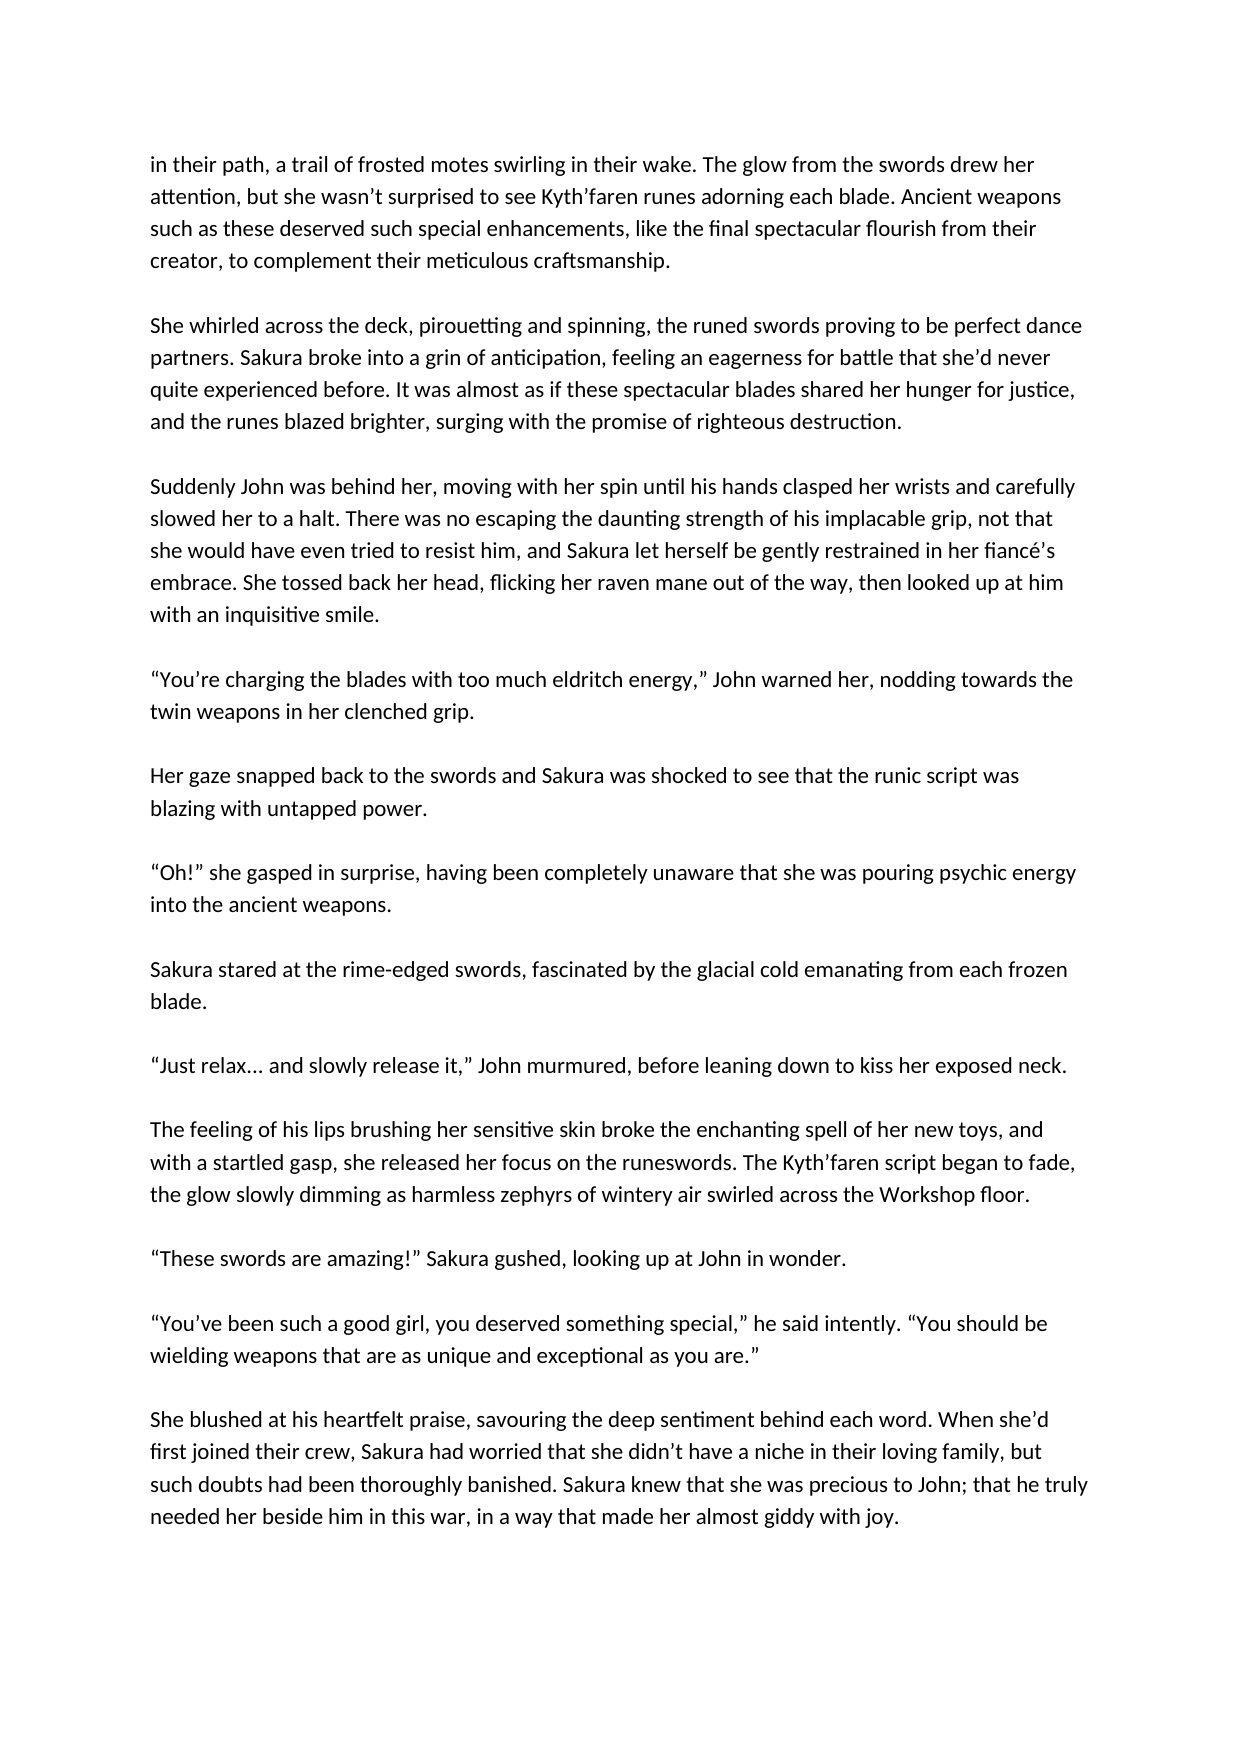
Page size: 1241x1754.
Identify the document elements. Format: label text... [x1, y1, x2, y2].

text The feeling of his lips brushing her sensitive skin broke the enchanting spell of her new toys, and with a startled gasp, she released her focus on the runeswords. The Kyth’faren script began to fade, the glow slowly dimming as harmless zephyrs of wintery air swirled across the Workshop floor. [150, 1116, 1090, 1208]
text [150, 150, 1090, 274]
text “You’re charging the blades with too much eldritch energy,” John warned her, nodding towards the twin weapons in her clenched grip. [150, 665, 1090, 725]
text Sakura stared at the rime-edged swords, fascinated by the glacial cold emanating from each frozen blade. [150, 955, 1090, 1015]
text Suddenly John was behind her, moving with her spin until his hands clasped her wrists and carefully slowed her to a halt. There was no escaping the daunting strength of his implacable grip, not that she would have even tried to resist him, and Sakura let herself be gently restrained in her fiancé’s embrace. She tossed back her head, flicking her raven mane out of the way, then looked up at him with an inquisitive smile. [150, 472, 1090, 629]
text She whirled across the deck, pirouetting and spinning, the runed swords proving to be perfect dance partners. Sakura broke into a grin of anticipation, feeling an eagerness for battle that she’d never quite experienced before. It was almost as if these spectacular blades shared her hunger for justice, and the runes blazed brighter, surging with the promise of righteous destruction. [150, 311, 1090, 436]
text “These swords are amazing!” Sakura gushed, looking up at John in wonder. [150, 1244, 1090, 1272]
text “Oh!” she gasped in surprise, having been completely unaware that she was pouring psychic energy into the ancient weapons. [150, 858, 1090, 918]
text She blushed at his heartfelt praise, savouring the deep sentiment behind each word. When she’d first joined their crew, Sakura had worried that she didn’t have a niche in their loving family, but such doubts had been thoroughly banished. Sakura knew that she was precious to John; that he truly needed her beside him in this war, in a way that made her almost giddy with joy. [150, 1405, 1090, 1530]
text Her gaze snapped back to the swords and Sakura was shocked to see that the runic script was blazing with untapped power. [150, 762, 1090, 822]
text “Just relax... and slowly release it,” John murmured, before leaning down to kiss her exposed neck. [150, 1051, 1090, 1079]
text “You’ve been such a good girl, you deserved something special,” he said intently. “You should be wielding weapons that are as unique and exceptional as you are.” [150, 1309, 1090, 1369]
